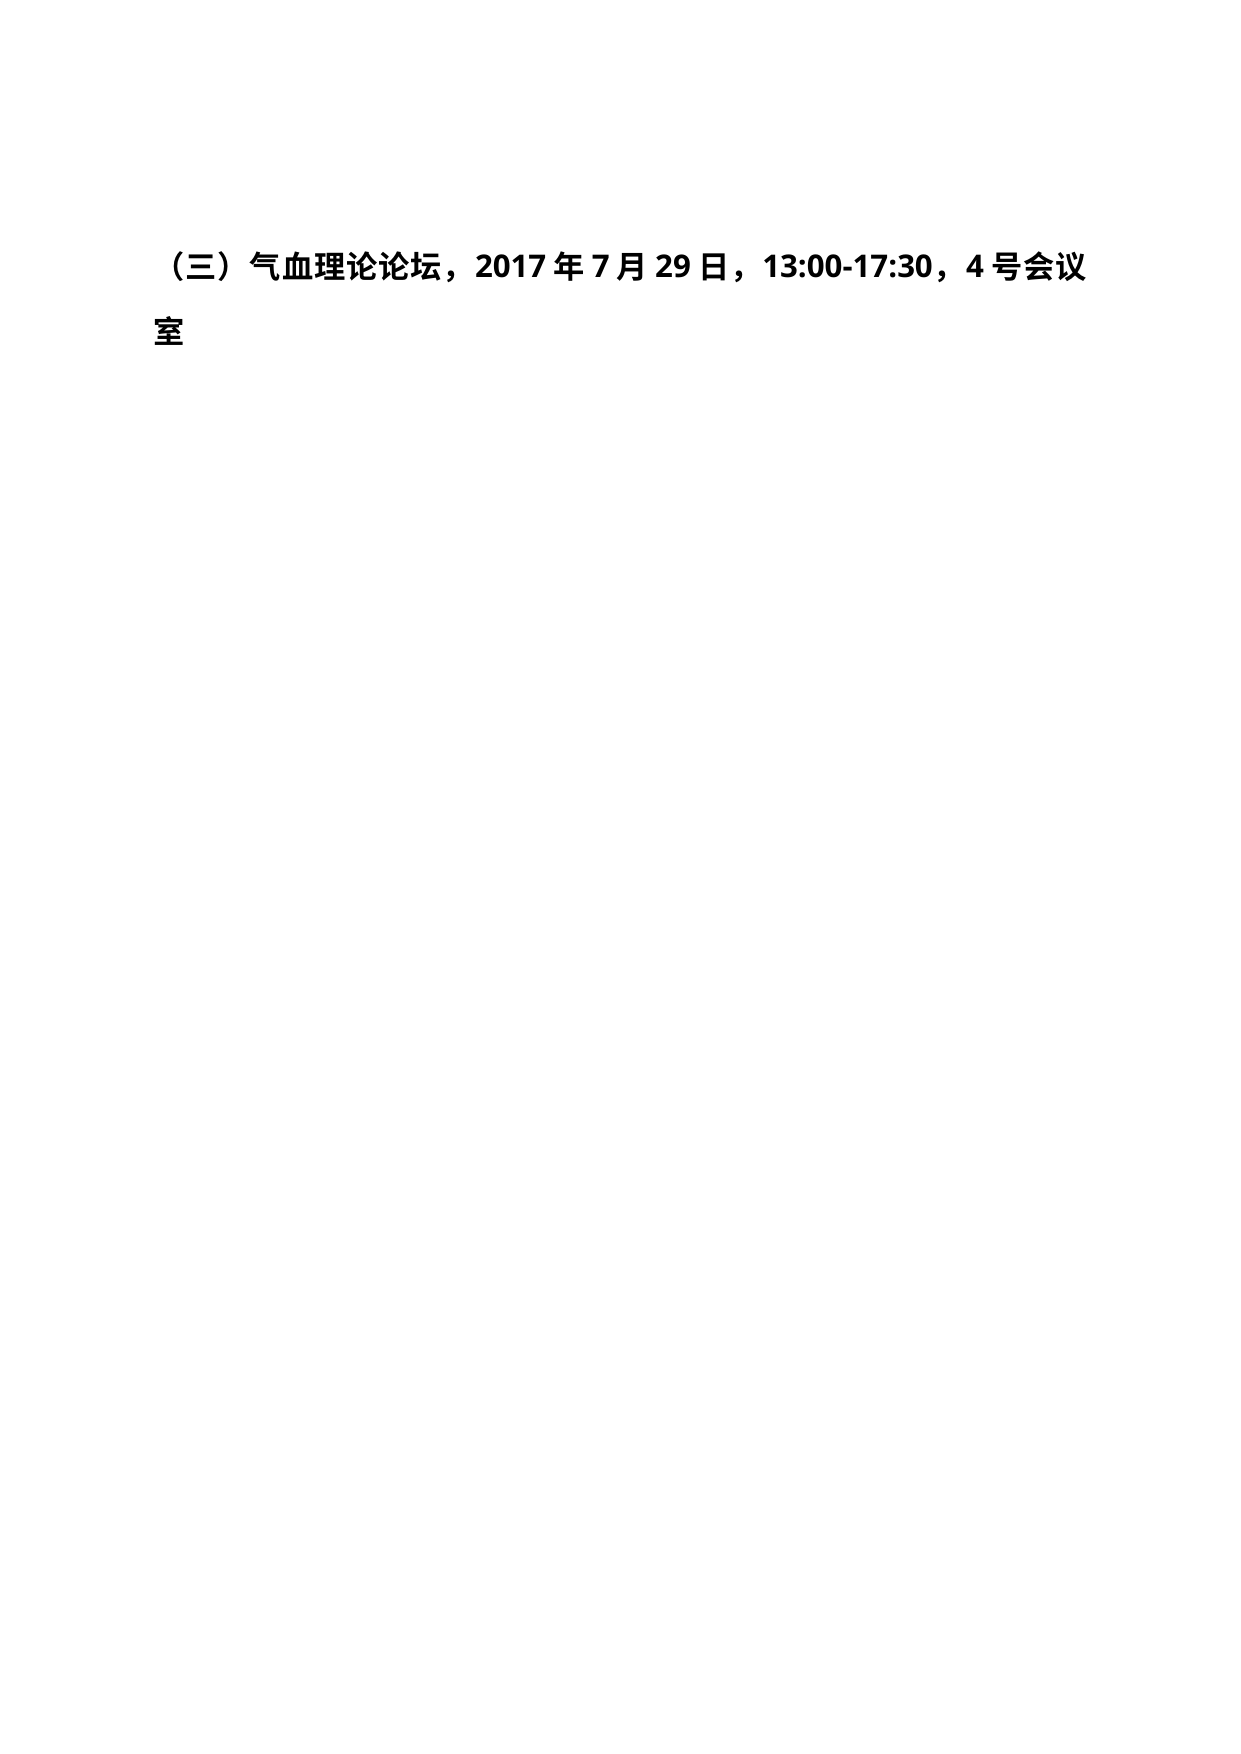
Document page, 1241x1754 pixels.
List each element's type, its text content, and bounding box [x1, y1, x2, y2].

text （三）气血理论论坛，2017年7月29日，13:00-17:30，4号会议室 [153, 233, 1087, 363]
